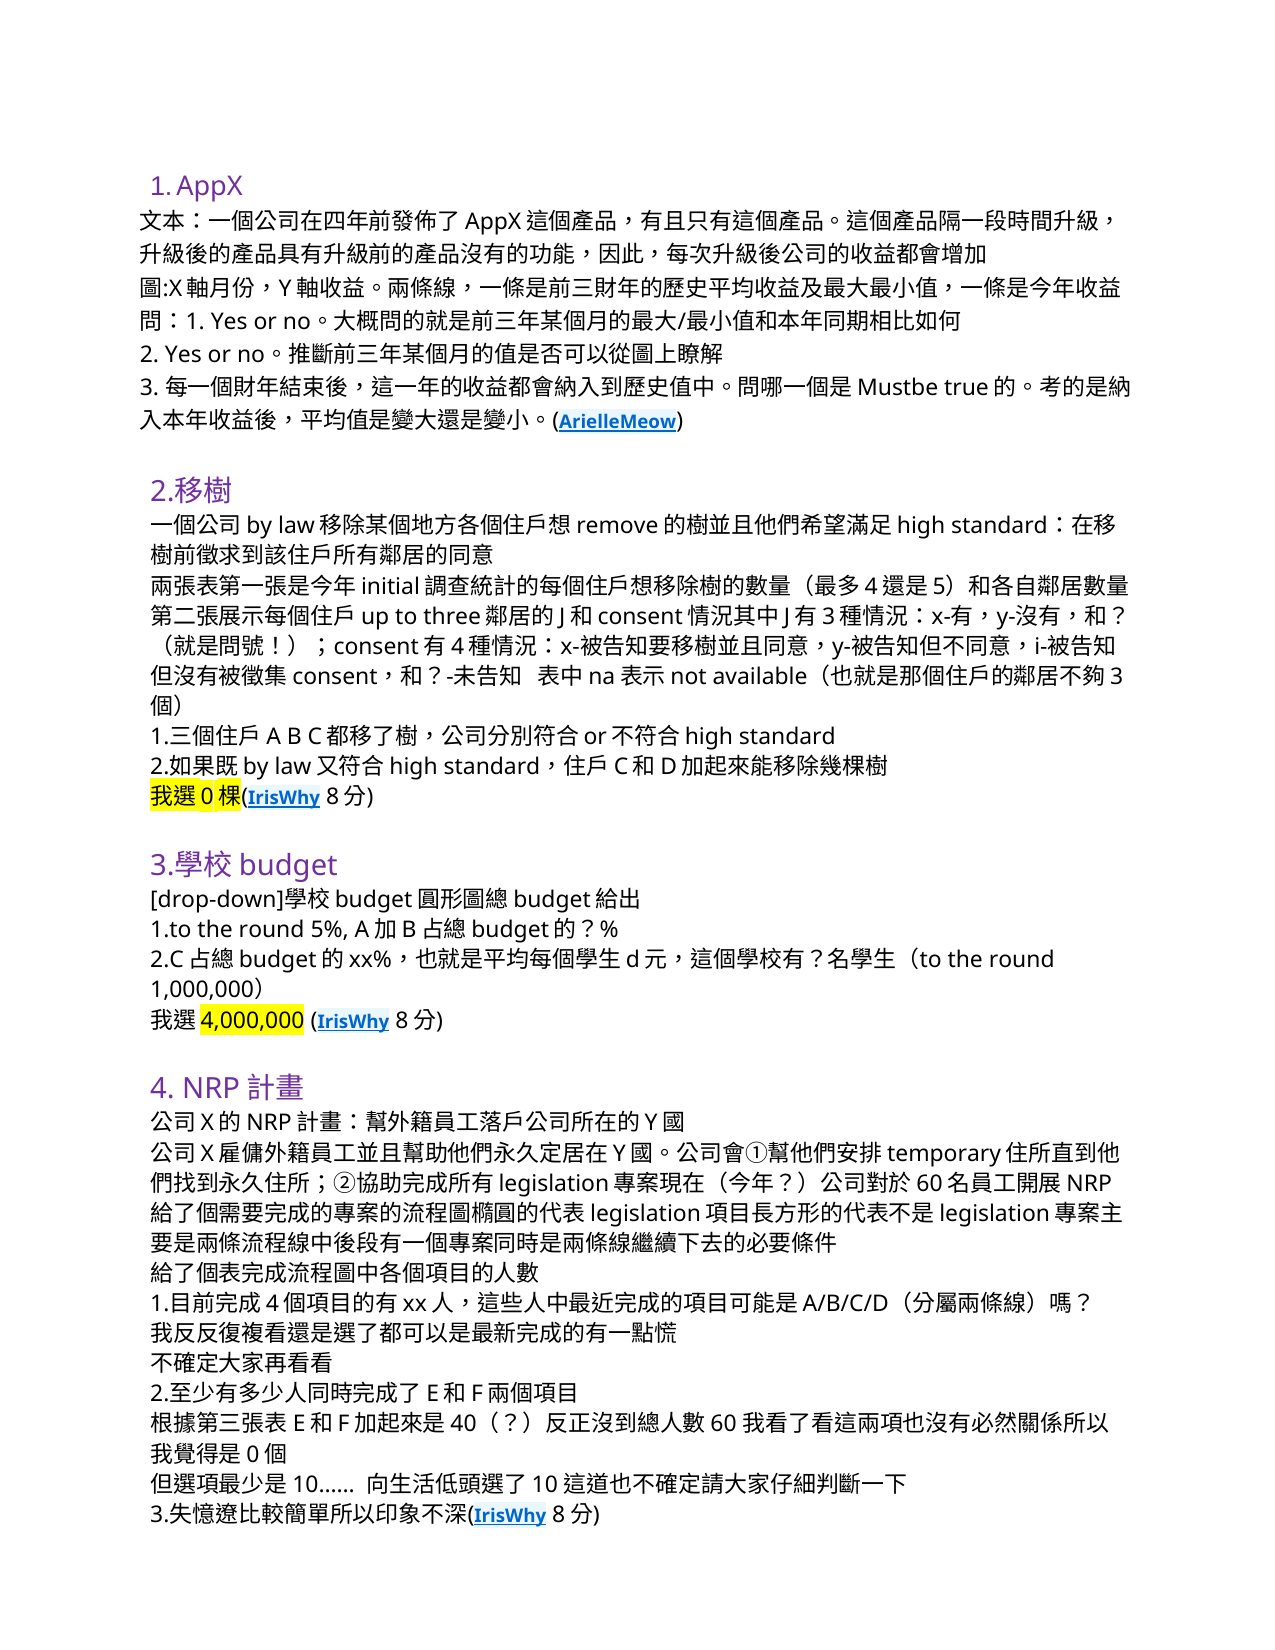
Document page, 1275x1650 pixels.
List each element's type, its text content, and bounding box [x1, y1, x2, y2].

subtitle 2.移樹 [150, 468, 1131, 510]
subtitle 3.學校budget [150, 842, 1131, 883]
text [drop-down]學校budget圓形圖總budget給出 1.to the round 5%, A加B占總budget的？% 2.C占總budget的xx%，也就是平均每個學生d元，這個學校有？名學生（to the round 1,000,000） 我選4,000,000 (IrisWhy 8分) [150, 883, 1131, 1034]
subtitle AppX [150, 162, 1131, 203]
text 一個公司by law移除某個地方各個住戶想remove的樹並且他們希望滿足high standard：在移樹前徵求到該住戶所有鄰居的同意 兩張表第一張是今年initial調查統計的每個住戶想移除樹的數量（最多4還是5）和各自鄰居數量 第二張展示每個住戶up to three鄰居的J和consent情況其中J有3種情況：x-有，y-沒有，和？（就是問號！）；consent有4種情況：x-被告知要移樹並且同意，y-被告知但不同意，i-被告知但沒有被徵集consent，和？-未告知 表中na表示not available（也就是那個住戶的鄰居不夠3個） 1.三個住戶 A B C都移了樹，公司分別符合or不符合high standard 2.如果既by law又符合high standard，住戶C和D加起來能移除幾棵樹 我選0棵(IrisWhy 8分) [150, 510, 1131, 811]
text 文本：一個公司在四年前發佈了AppX這個產品，有且只有這個產品。這個產品隔一段時間升級，升級後的產品具有升級前的產品沒有的功能，因此，每次升級後公司的收益都會增加 圖:X軸月份，Y軸收益。兩條線，一條是前三財年的歷史平均收益及最大最小值，一條是今年收益 問：1. Yes or no。大概問的就是前三年某個月的最大/最小值和本年同期相比如何 2. Yes or no。推斷前三年某個月的值是否可以從圖上瞭解 3. 每一個財年結束後，這一年的收益都會納入到歷史值中。問哪一個是Mustbe true的。考的是納入本年收益後，平均值是變大還是變小。(ArielleMeow) [139, 203, 1131, 435]
text 公司X的NRP計畫：幫外籍員工落戶公司所在的Y國 公司X雇傭外籍員工並且幫助他們永久定居在Y國。公司會①幫他們安排temporary住所直到他們找到永久住所；②協助完成所有legislation專案現在（今年？）公司對於60名員工開展NRP 給了個需要完成的專案的流程圖橢圓的代表legislation項目長方形的代表不是legislation專案主要是兩條流程線中後段有一個專案同時是兩條線繼續下去的必要條件 給了個表完成流程圖中各個項目的人數 1.目前完成4個項目的有xx人，這些人中最近完成的項目可能是A/B/C/D（分屬兩條線）嗎？ 我反反復複看還是選了都可以是最新完成的有一點慌 不確定大家再看看 2.至少有多少人同時完成了E和F兩個項目 根據第三張表 E和F加起來是40（？）反正沒到總人數60 我看了看這兩項也沒有必然關係所以我覺得是0個 但選項最少是10…… 向生活低頭選了10 這道也不確定請大家仔細判斷一下 3.失憶遼比較簡單所以印象不深(IrisWhy 8分) [150, 1107, 1131, 1558]
subtitle 4. NRP計畫 [150, 1065, 1131, 1107]
